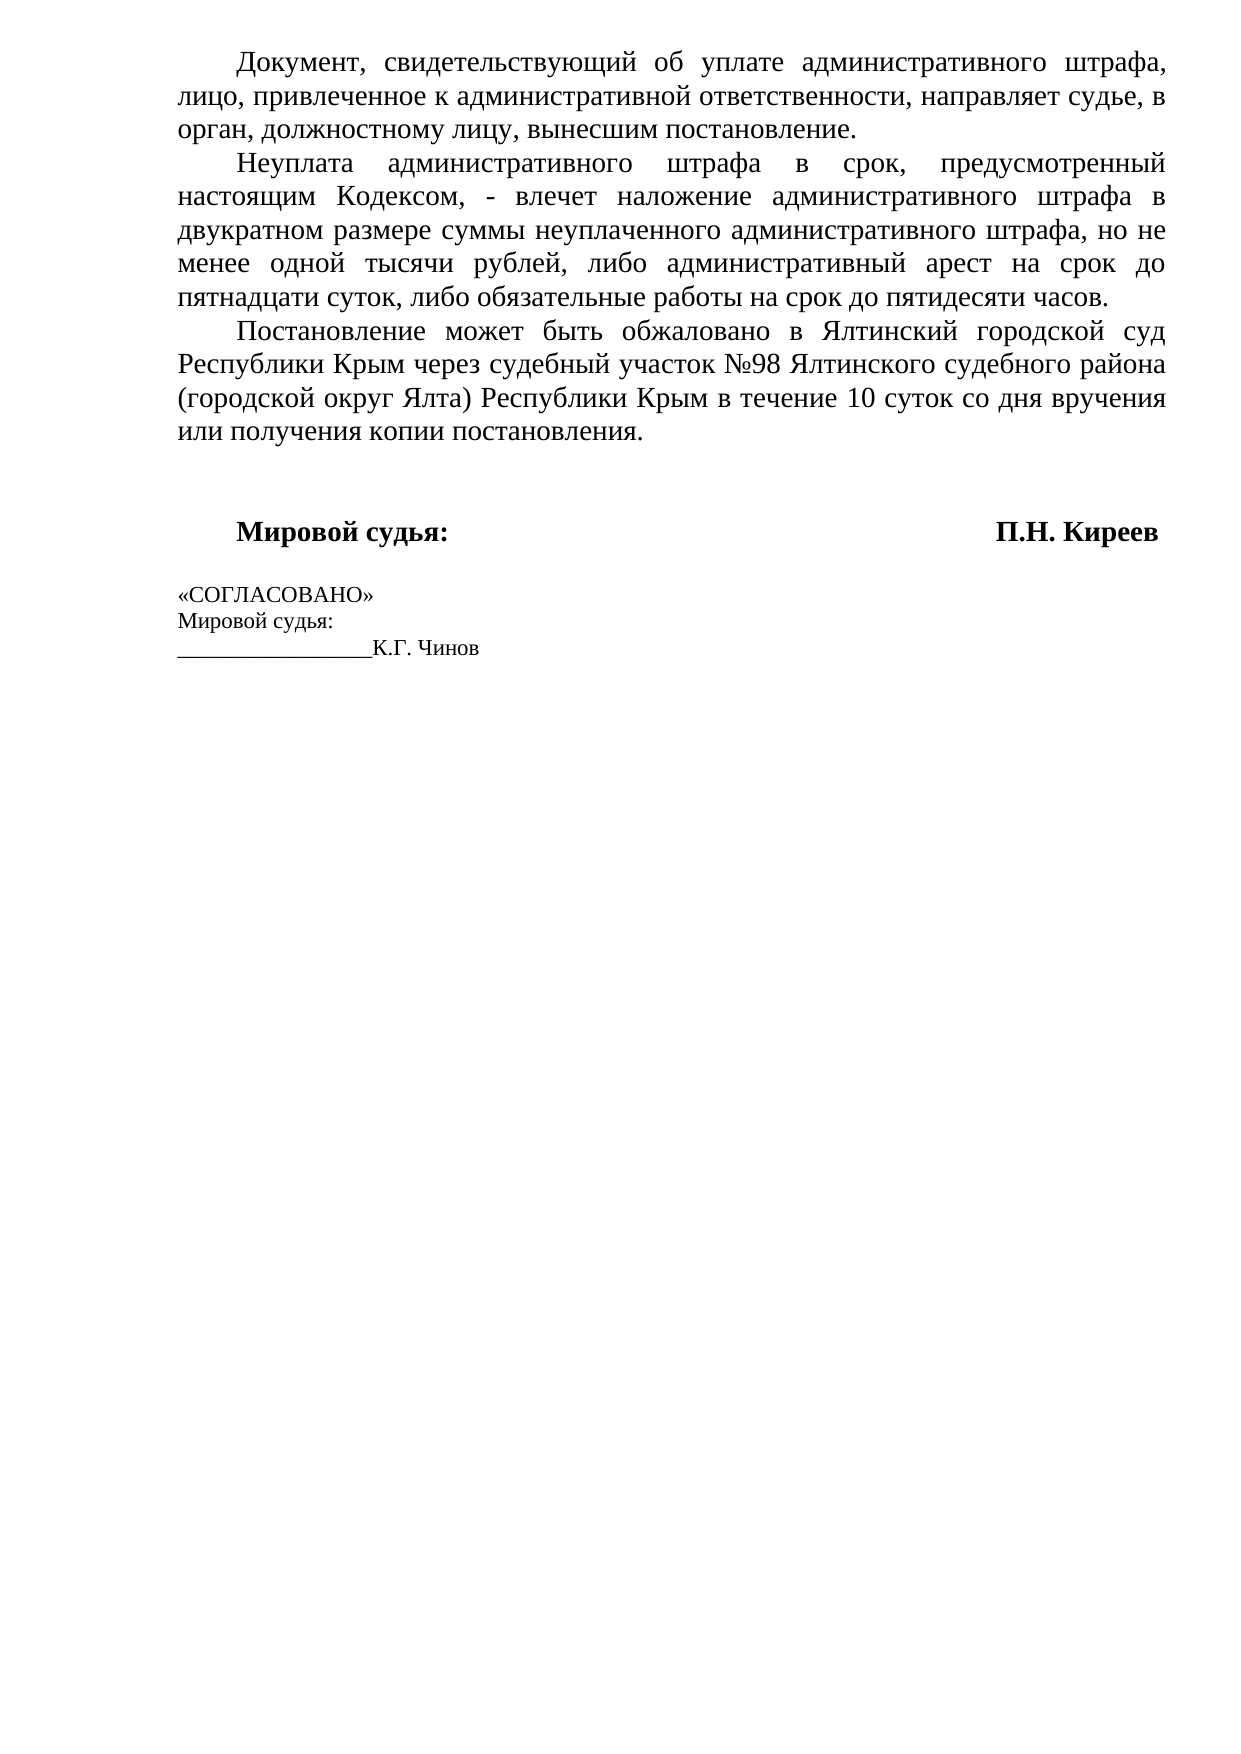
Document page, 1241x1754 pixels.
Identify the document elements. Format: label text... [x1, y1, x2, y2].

text «СОГЛАСОВАНО» [177, 581, 1167, 607]
text Документ, свидетельствующий об уплате административного штрафа, лицо, привлеченное к административной ответственности, направляет судье, в орган, должностному лицу, вынесшим постановление. [177, 44, 1167, 145]
text _________________К.Г. Чинов [177, 634, 1167, 660]
text Мировой судья: [177, 607, 1167, 634]
text Постановление может быть обжаловано в Ялтинский городской суд Республики Крым через судебный участок №98 Ялтинского судебного района (городской округ Ялта) Республики Крым в течение 10 суток со дня вручения или получения копии постановления. [177, 313, 1167, 447]
text Неуплата административного штрафа в срок, предусмотренный настоящим Кодексом, - влечет наложение административного штрафа в двукратном размере суммы неуплаченного административного штрафа, но не менее одной тысячи рублей, либо административный арест на срок до пятнадцати суток, либо обязательные работы на срок до пятидесяти часов. [177, 145, 1167, 313]
text Мировой судья: П.Н. Киреев [177, 514, 1167, 547]
